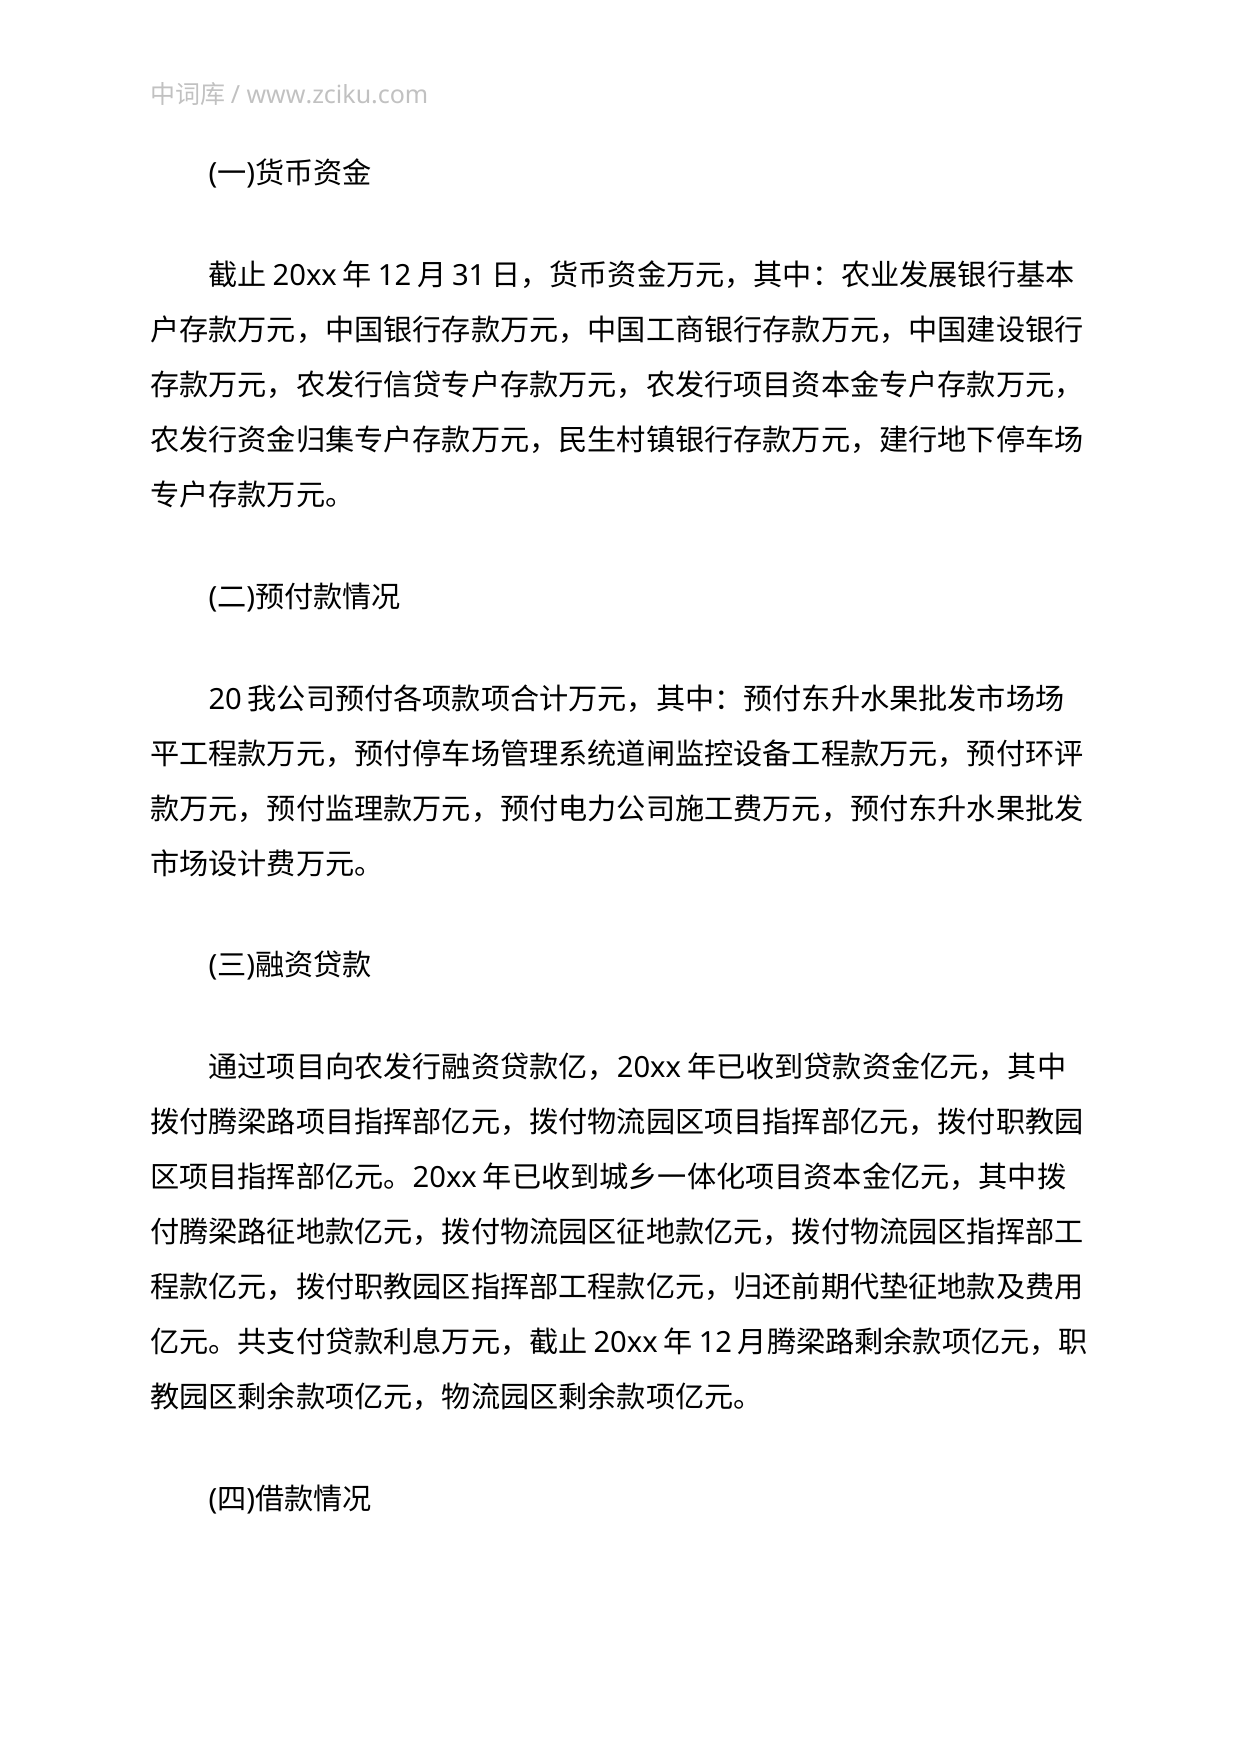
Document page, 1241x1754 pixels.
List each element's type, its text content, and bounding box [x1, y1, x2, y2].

text 通过项目向农发行融资贷款亿，20xx年已收到贷款资金亿元，其中拨付腾梁路项目指挥部亿元，拨付物流园区项目指挥部亿元，拨付职教园区项目指挥部亿元。20xx年已收到城乡一体化项目资本金亿元，其中拨付腾梁路征地款亿元，拨付物流园区征地款亿元，拨付物流园区指挥部工程款亿元，拨付职教园区指挥部工程款亿元，归还前期代垫征地款及费用亿元。共支付贷款利息万元，截止20xx年12月腾梁路剩余款项亿元，职教园区剩余款项亿元，物流园区剩余款项亿元。 [150, 1044, 1090, 1416]
text (四)借款情况 [150, 1475, 1090, 1518]
text 截止20xx年12月31日，货币资金万元，其中：农业发展银行基本户存款万元，中国银行存款万元，中国工商银行存款万元，中国建设银行存款万元，农发行信贷专户存款万元，农发行项目资本金专户存款万元，农发行资金归集专户存款万元，民生村镇银行存款万元，建行地下停车场专户存款万元。 [150, 252, 1090, 514]
text (一)货币资金 [150, 150, 1090, 192]
text (三)融资贷款 [150, 942, 1090, 984]
text 20我公司预付各项款项合计万元，其中：预付东升水果批发市场场平工程款万元，预付停车场管理系统道闸监控设备工程款万元，预付环评款万元，预付监理款万元，预付电力公司施工费万元，预付东升水果批发市场设计费万元。 [150, 675, 1090, 882]
text (二)预付款情况 [150, 573, 1090, 616]
